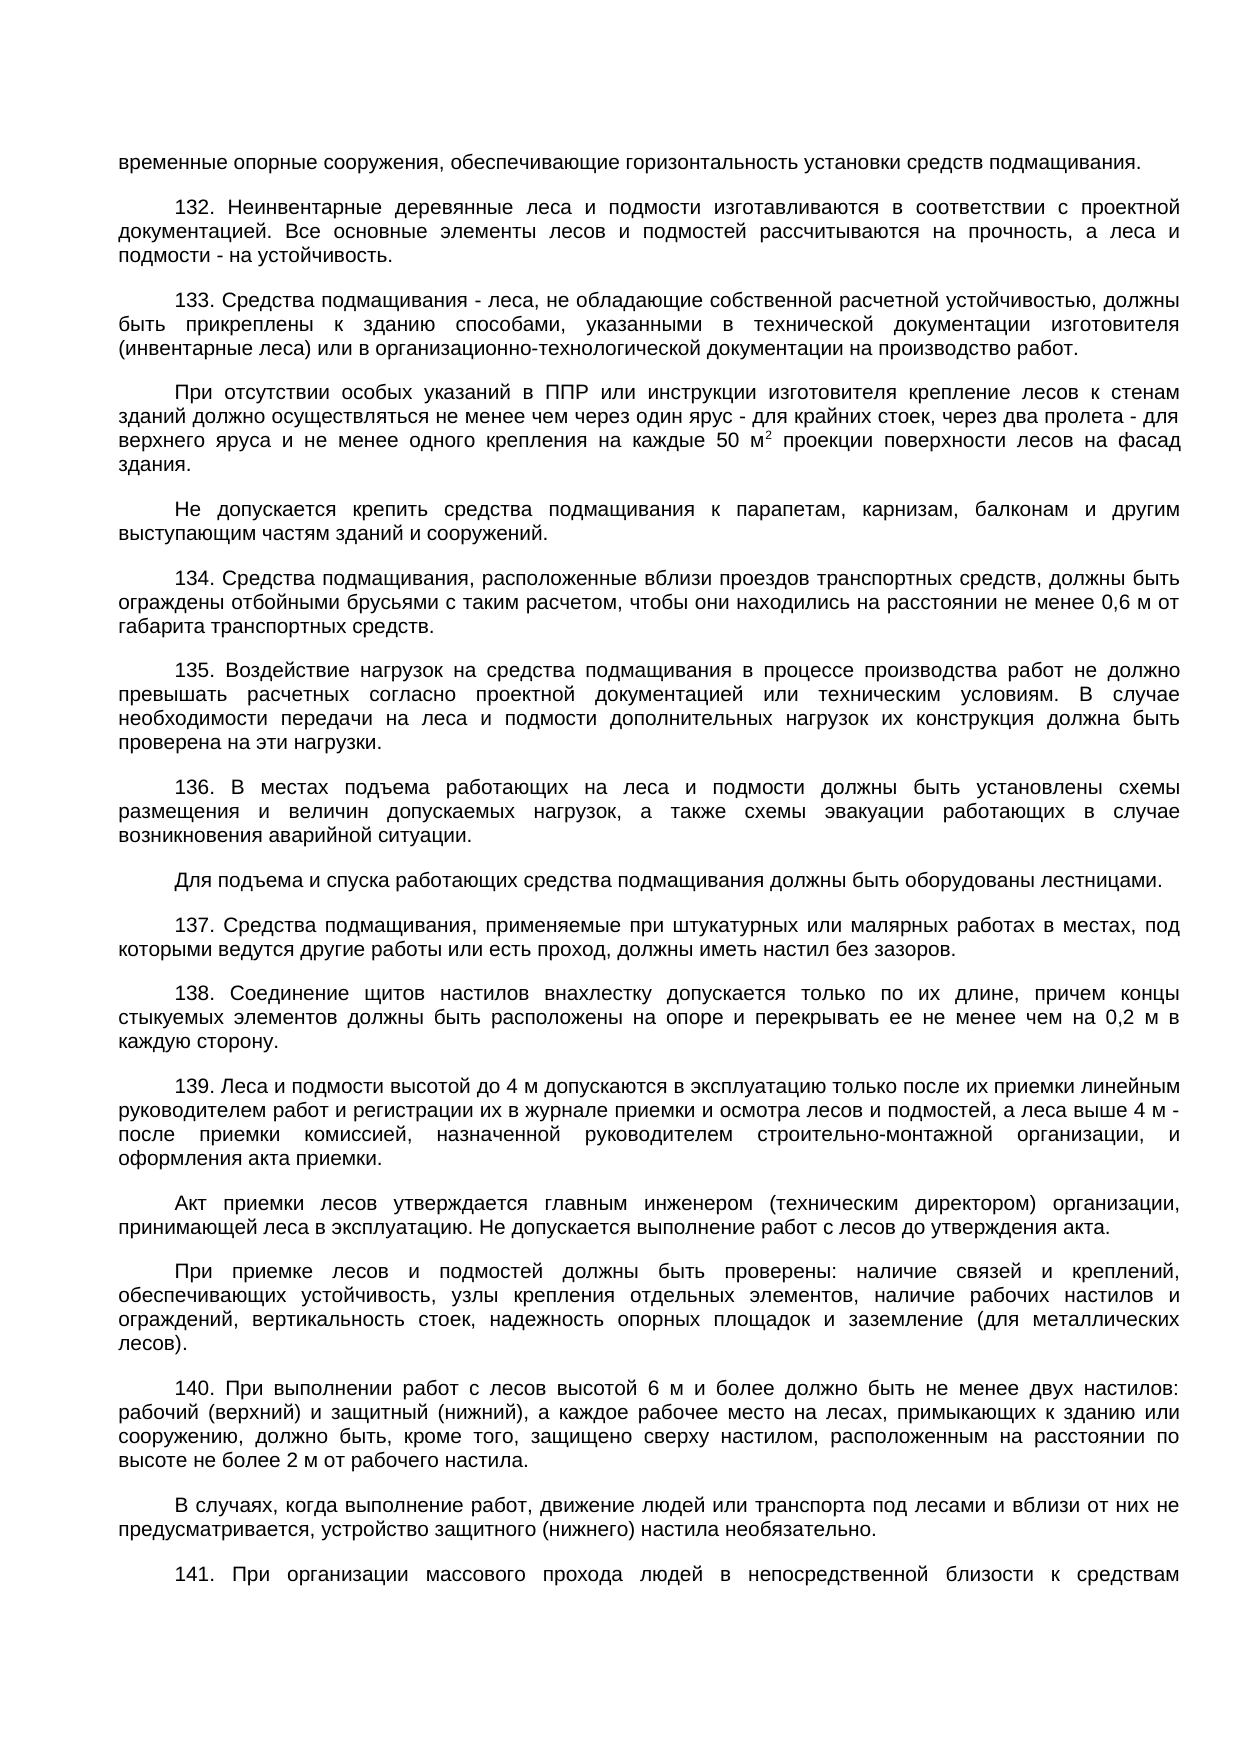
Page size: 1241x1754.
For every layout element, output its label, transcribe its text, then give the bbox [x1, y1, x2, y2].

text 140. При выполнении работ с лесов высотой 6 м и более должно быть не менее двух настилов: рабочий (верхний) и защитный (нижний), а каждое рабочее место на лесах, примыкающих к зданию или сооружению, должно быть, кроме того, защищено сверху настилом, расположенным на расстоянии по высоте не более 2 м от рабочего настила. [118, 1376, 1181, 1472]
text 137. Средства подмащивания, применяемые при штукатурных или малярных работах в местах, под которыми ведутся другие работы или есть проход, должны иметь настил без зазоров. [118, 912, 1181, 960]
text 135. Воздействие нагрузок на средства подмащивания в процессе производства работ не должно превышать расчетных согласно проектной документацией или техническим условиям. В случае необходимости передачи на леса и подмости дополнительных нагрузок их конструкция должна быть проверена на эти нагрузки. [118, 658, 1181, 754]
text 138. Соединение щитов настилов внахлестку допускается только по их длине, причем концы стыкуемых элементов должны быть расположены на опоре и перекрывать ее не менее чем на 0,2 м в каждую сторону. [118, 981, 1181, 1053]
text Акт приемки лесов утверждается главным инженером (техническим директором) организации, принимающей леса в эксплуатацию. Не допускается выполнение работ с лесов до утверждения акта. [118, 1191, 1181, 1238]
text При приемке лесов и подмостей должны быть проверены: наличие связей и креплений, обеспечивающих устойчивость, узлы крепления отдельных элементов, наличие рабочих настилов и ограждений, вертикальность стоек, надежность опорных площадок и заземление (для металлических лесов). [118, 1259, 1181, 1355]
text 133. Средства подмащивания - леса, не обладающие собственной расчетной устойчивостью, должны быть прикреплены к зданию способами, указанными в технической документации изготовителя (инвентарные леса) или в организационно-технологической документации на производство работ. [118, 287, 1181, 359]
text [118, 1561, 1181, 1585]
text 136. В местах подъема работающих на леса и подмости должны быть установлены схемы размещения и величин допускаемых нагрузок, а также схемы эвакуации работающих в случае возникновения аварийной ситуации. [118, 775, 1181, 847]
text При отсутствии особых указаний в ППР или инструкции изготовителя крепление лесов к стенам зданий должно осуществляться не менее чем через один ярус - для крайних стоек, через два пролета - для верхнего яруса и не менее одного крепления на каждые 50 м2 проекции поверхности лесов на фасад здания. [118, 380, 1181, 476]
text 132. Неинвентарные деревянные леса и подмости изготавливаются в соответствии с проектной документацией. Все основные элементы лесов и подмостей рассчитываются на прочность, а леса и подмости - на устойчивость. [118, 195, 1181, 267]
text 139. Леса и подмости высотой до 4 м допускаются в эксплуатацию только после их приемки линейным руководителем работ и регистрации их в журнале приемки и осмотра лесов и подмостей, а леса выше 4 м - после приемки комиссией, назначенной руководителем строительно-монтажной организации, и оформления акта приемки. [118, 1074, 1181, 1170]
text Не допускается крепить средства подмащивания к парапетам, карнизам, балконам и другим выступающим частям зданий и сооружений. [118, 497, 1181, 545]
text Для подъема и спуска работающих средства подмащивания должны быть оборудованы лестницами. [118, 868, 1181, 892]
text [118, 150, 1181, 174]
text 134. Средства подмащивания, расположенные вблизи проездов транспортных средств, должны быть ограждены отбойными брусьями с таким расчетом, чтобы они находились на расстоянии не менее 0,6 м от габарита транспортных средств. [118, 566, 1181, 637]
text В случаях, когда выполнение работ, движение людей или транспорта под лесами и вблизи от них не предусматривается, устройство защитного (нижнего) настила необязательно. [118, 1493, 1181, 1541]
